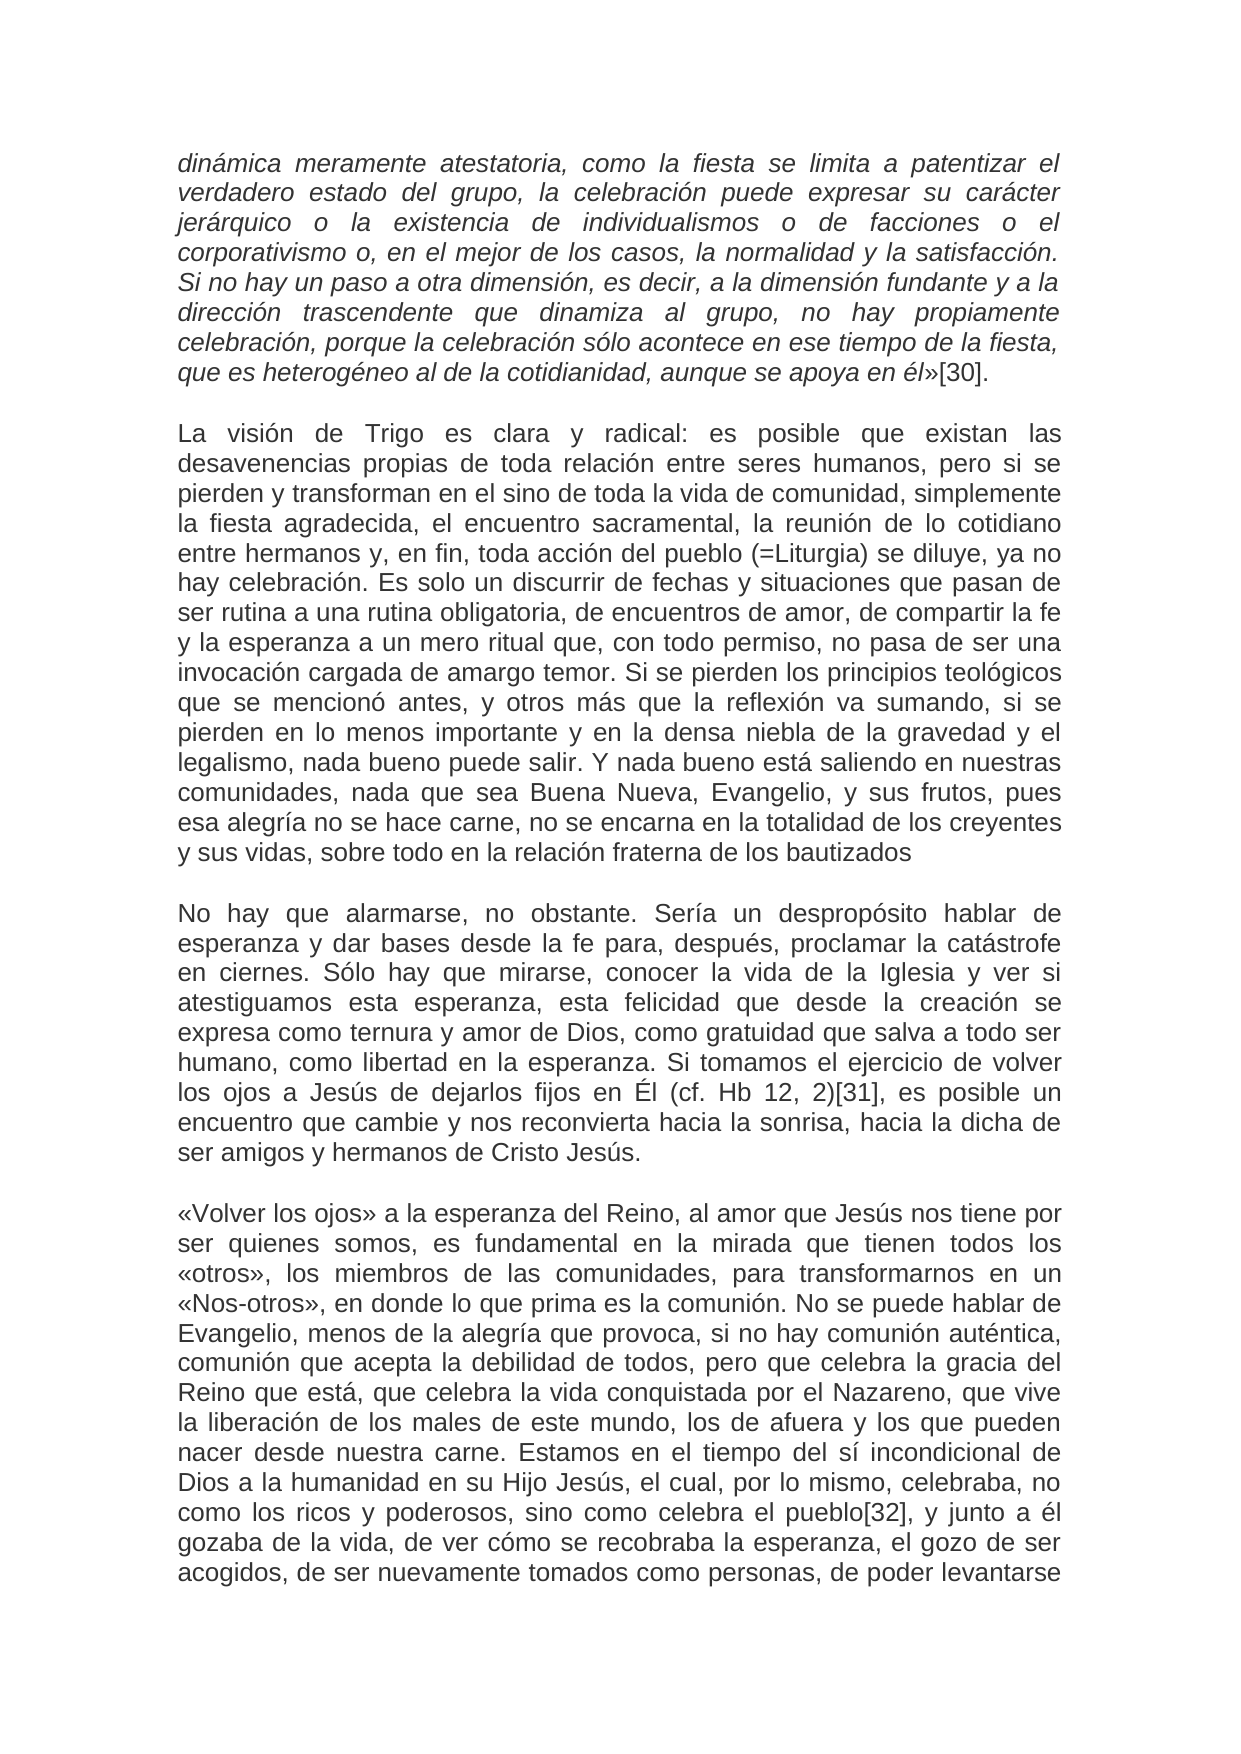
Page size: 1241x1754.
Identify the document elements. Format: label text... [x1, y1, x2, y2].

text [177, 148, 1063, 387]
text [177, 1198, 1063, 1587]
text La visión de Trigo es clara y radical: es posible que existan las desavenencias propias de toda relación entre seres humanos, pero si se pierden y transforman en el sino de toda la vida de comunidad, simplemente la fiesta agradecida, el encuentro sacramental, la reunión de lo cotidiano entre hermanos y, en fin, toda acción del pueblo (=Liturgia) se diluye, ya no hay celebración. Es solo un discurrir de fechas y situaciones que pasan de ser rutina a una rutina obligatoria, de encuentros de amor, de compartir la fe y la esperanza a un mero ritual que, con todo permiso, no pasa de ser una invocación cargada de amargo temor. Si se pierden los principios teológicos que se mencionó antes, y otros más que la reflexión va sumando, si se pierden en lo menos importante y en la densa niebla de la gravedad y el legalismo, nada bueno puede salir. Y nada bueno está saliendo en nuestras comunidades, nada que sea Buena Nueva, Evangelio, y sus frutos, pues esa alegría no se hace carne, no se encarna en la totalidad de los creyentes y sus vidas, sobre todo en la relación fraterna de los bautizados [177, 418, 1063, 866]
text No hay que alarmarse, no obstante. Sería un despropósito hablar de esperanza y dar bases desde la fe para, después, proclamar la catástrofe en ciernes. Sólo hay que mirarse, conocer la vida de la Iglesia y ver si atestiguamos esta esperanza, esta felicidad que desde la creación se expresa como ternura y amor de Dios, como gratuidad que salva a todo ser humano, como libertad en la esperanza. Si tomamos el ejercicio de volver los ojos a Jesús de dejarlos fijos en Él (cf. Hb 12, 2)[31], es posible un encuentro que cambie y nos reconvierta hacia la sonrisa, hacia la dicha de ser amigos y hermanos de Cristo Jesús. [177, 898, 1063, 1167]
